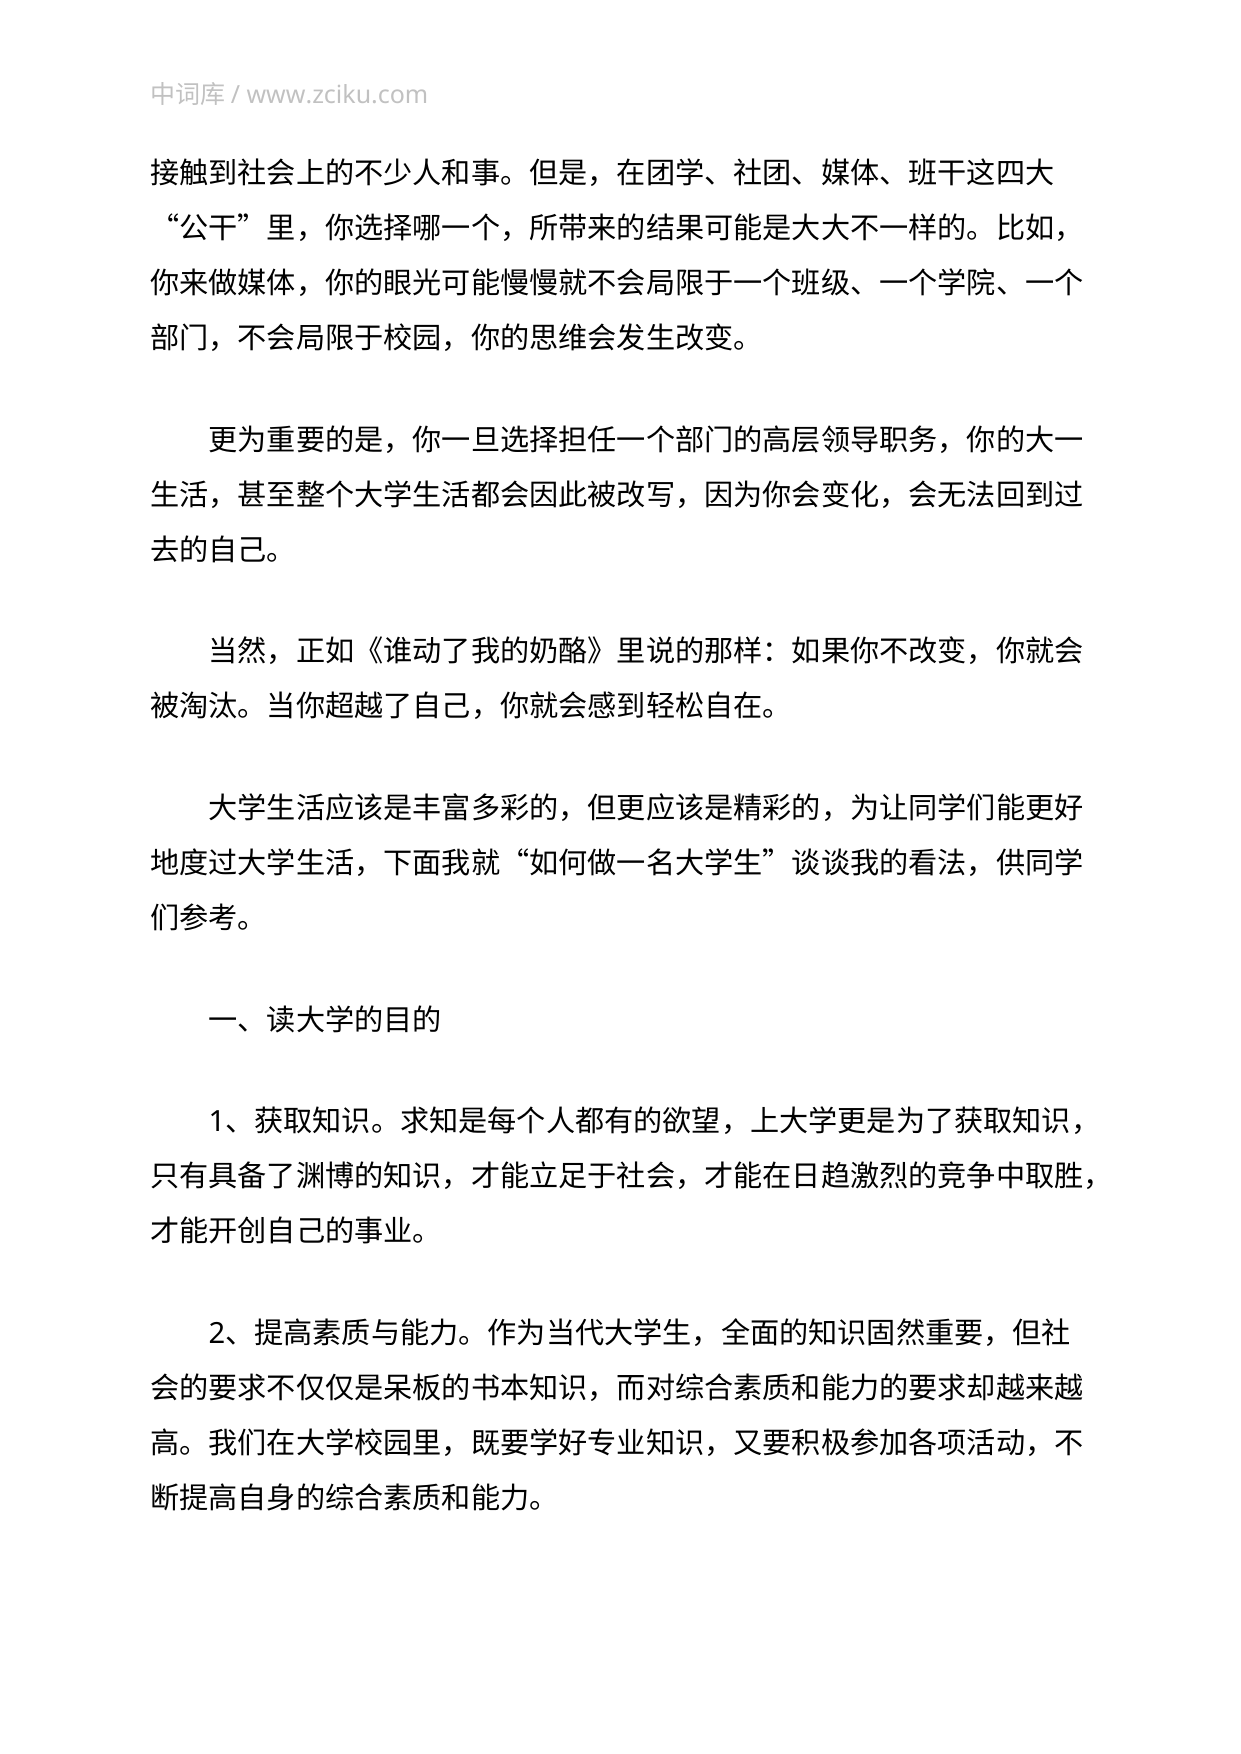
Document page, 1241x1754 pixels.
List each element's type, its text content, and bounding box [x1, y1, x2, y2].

text 更为重要的是，你一旦选择担任一个部门的高层领导职务，你的大一生活，甚至整个大学生活都会因此被改写，因为你会变化，会无法回到过去的自己。 [150, 416, 1090, 568]
text 2、提高素质与能力。作为当代大学生，全面的知识固然重要，但社会的要求不仅仅是呆板的书本知识，而对综合素质和能力的要求却越来越高。我们在大学校园里，既要学好专业知识，又要积极参加各项活动，不断提高自身的综合素质和能力。 [150, 1310, 1090, 1517]
text 大学生活应该是丰富多彩的，但更应该是精彩的，为让同学们能更好地度过大学生活，下面我就“如何做一名大学生”谈谈我的看法，供同学们参考。 [150, 785, 1090, 937]
text 1、获取知识。求知是每个人都有的欲望，上大学更是为了获取知识，只有具备了渊博的知识，才能立足于社会，才能在日趋激烈的竞争中取胜，才能开创自己的事业。 [150, 1098, 1090, 1250]
text 一、读大学的目的 [150, 996, 1090, 1038]
text 当然，正如《谁动了我的奶酪》里说的那样：如果你不改变，你就会被淘汰。当你超越了自己，你就会感到轻松自在。 [150, 628, 1090, 725]
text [150, 150, 1090, 357]
